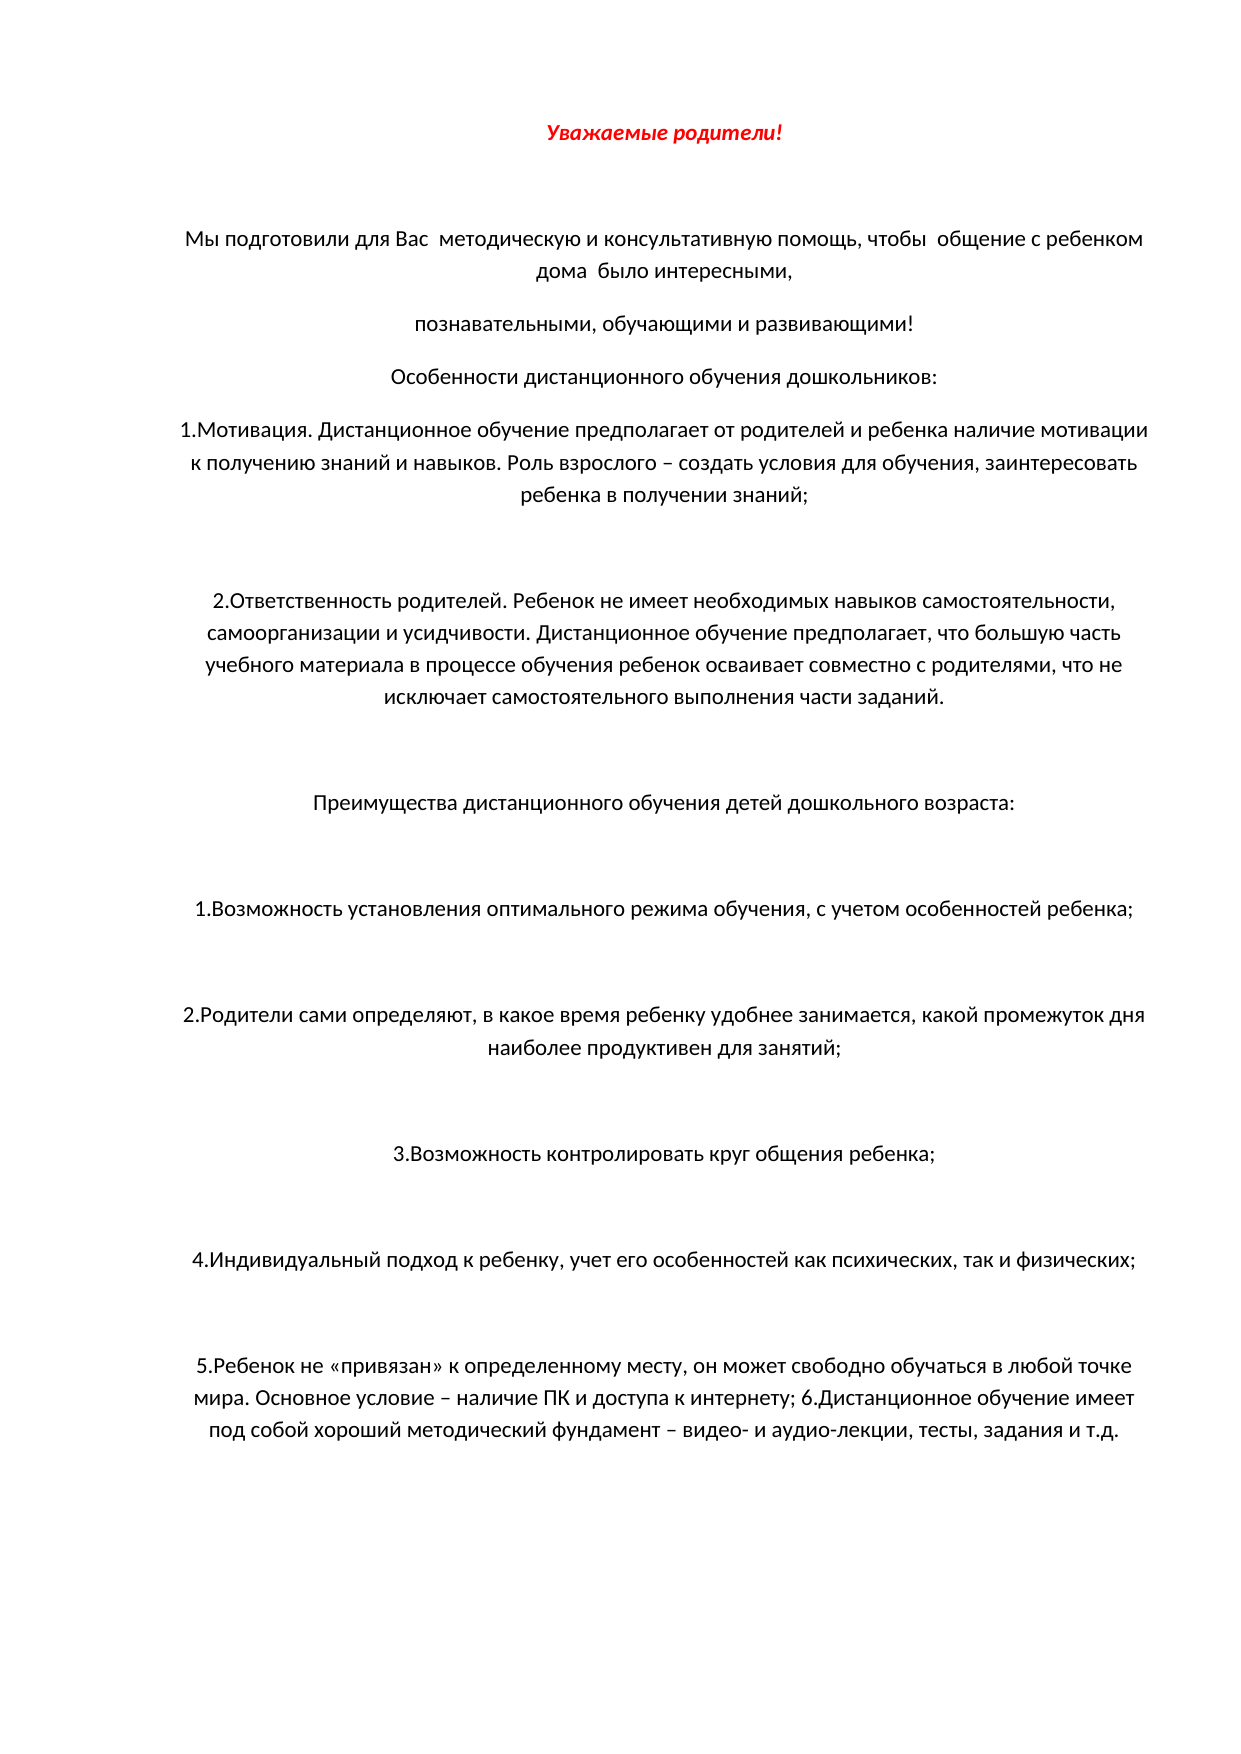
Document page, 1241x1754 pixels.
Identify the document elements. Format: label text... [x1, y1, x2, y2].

text 1.Возможность установления оптимального режима обучения, с учетом особенностей ребенка; [177, 894, 1152, 922]
text 3.Возможность контролировать круг общения ребенка; [177, 1139, 1152, 1167]
text 4.Индивидуальный подход к ребенку, учет его особенностей как психических, так и физических; [177, 1245, 1152, 1273]
text Преимущества дистанционного обучения детей дошкольного возраста: [177, 788, 1152, 816]
text 2.Родители сами определяют, в какое время ребенку удобнее занимается, какой промежуток дня наиболее продуктивен для занятий; [177, 1001, 1152, 1061]
text 1.Мотивация. Дистанционное обучение предполагает от родителей и ребенка наличие мотивации к получению знаний и навыков. Роль взрослого – создать условия для обучения, заинтересовать ребенка в получении знаний; [177, 415, 1152, 508]
text Мы подготовили для Вас методическую и консультативную помощь, чтобы общение с ребенком дома было интересными, [177, 224, 1152, 284]
text 5.Ребенок не «привязан» к определенному месту, он может свободно обучаться в любой точке мира. Основное условие – наличие ПК и доступа к интернету; 6.Дистанционное обучение имеет под собой хороший методический фундамент – видео- и аудио-лекции, тесты, задания и т.д. [177, 1351, 1152, 1443]
text Уважаемые родители! [177, 118, 1152, 146]
text 2.Ответственность родителей. Ребенок не имеет необходимых навыков самостоятельности, самоорганизации и усидчивости. Дистанционное обучение предполагает, что большую часть учебного материала в процессе обучения ребенок осваивает совместно с родителями, что не исключает самостоятельного выполнения части заданий. [177, 586, 1152, 710]
text познавательными, обучающими и развивающими! [177, 309, 1152, 337]
text Особенности дистанционного обучения дошкольников: [177, 362, 1152, 390]
